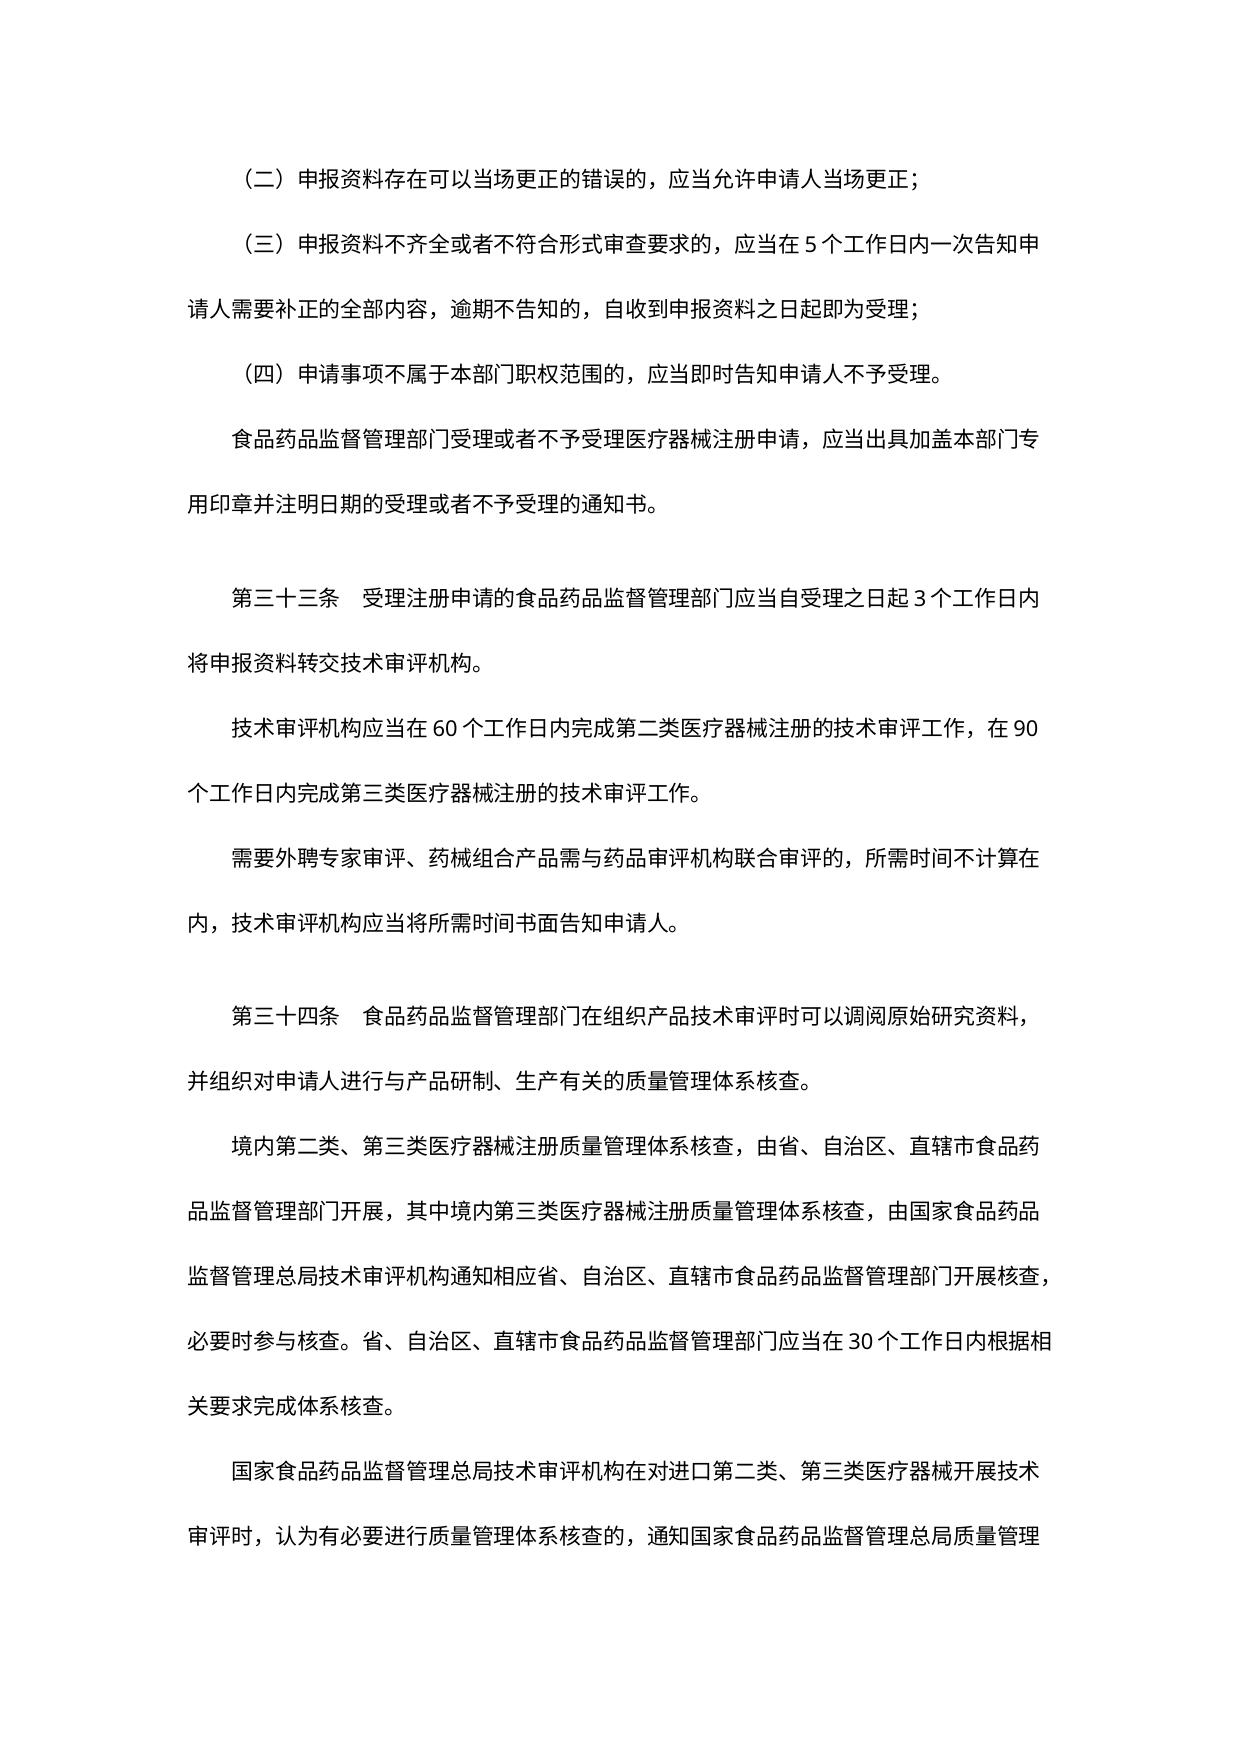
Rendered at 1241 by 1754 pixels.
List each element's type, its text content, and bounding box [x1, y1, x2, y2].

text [187, 999, 1053, 1551]
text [187, 162, 1053, 519]
text 第三十三条 受理注册申请的食品药品监督管理部门应当自受理之日起3个工作日内将申报资料转交技术审评机构。 技术审评机构应当在60个工作日内完成第二类医疗器械注册的技术审评工作，在90个工作日内完成第三类医疗器械注册的技术审评工作。 需要外聘专家审评、药械组合产品需与药品审评机构联合审评的，所需时间不计算在内，技术审评机构应当将所需时间书面告知申请人。 [187, 580, 1053, 938]
